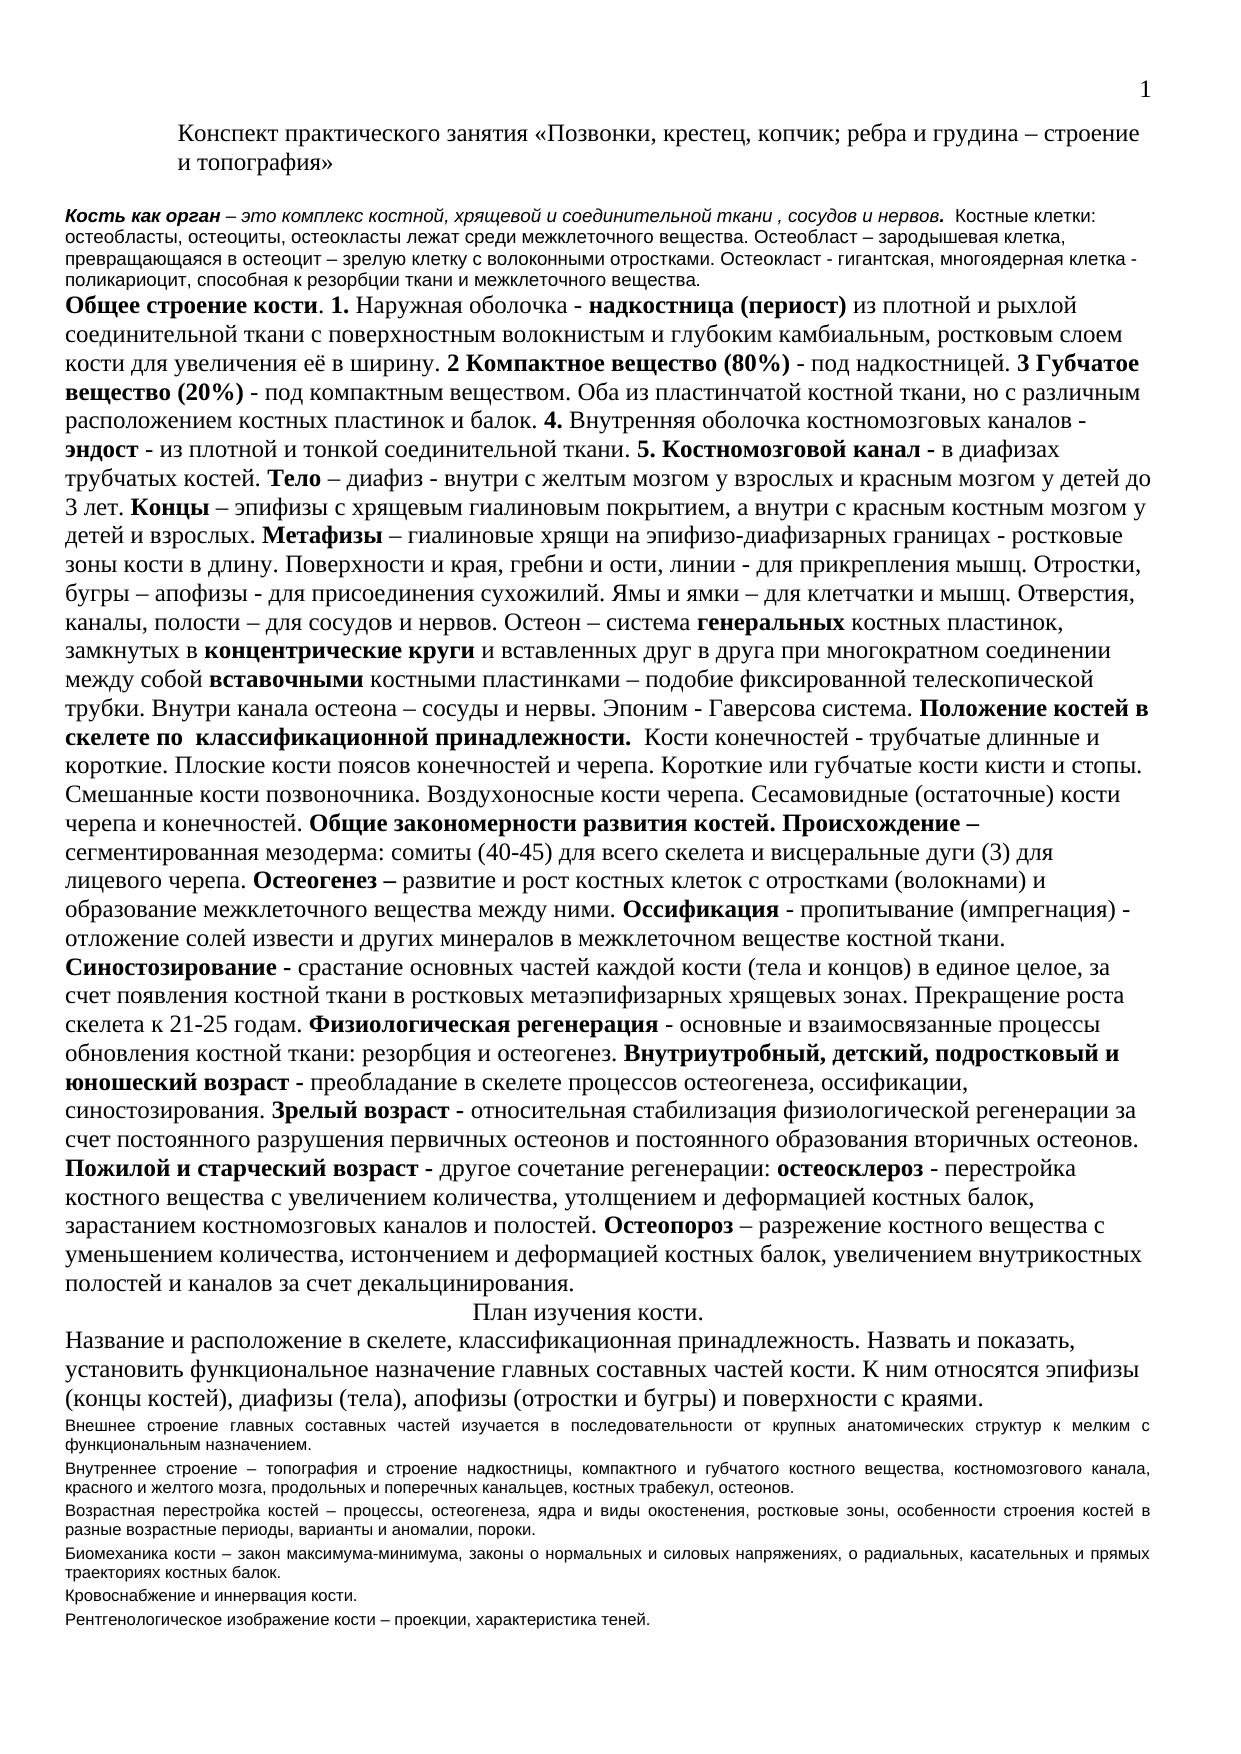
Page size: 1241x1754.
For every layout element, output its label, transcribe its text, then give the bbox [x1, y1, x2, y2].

text Биомеханика кости – закон максимума-минимума, законы о нормальных и силовых напряжениях, о радиальных, касательных и прямых траекториях костных балок. [65, 1543, 1152, 1582]
text Возрастная перестройка костей – процессы, остеогенеза, ядра и виды окостенения, ростковые зоны, особенности строения костей в разные возрастные периоды, варианты и аномалии, пороки. [65, 1501, 1152, 1539]
text Кость как орган – это комплекс костной, хрящевой и соединительной ткани , сосудов и нервов. Костные клетки: остеобласты, остеоциты, остеокласты лежат среди межклеточного вещества. Остеобласт – зародышевая клетка, превращающаяся в остеоцит – зрелую клетку с волоконными отростками. Остеокласт - гигантская, многоядерная клетка - поликариоцит, способная к резорбции ткани и межклеточного вещества. [65, 204, 1152, 291]
text Конспект практического занятия «Позвонки, крестец, копчик; ребра и грудина – строение и топография» [177, 118, 1152, 176]
text Внутреннее строение – топография и строение надкостницы, компактного и губчатого костного вещества, костномозгового канала, красного и желтого мозга, продольных и поперечных канальцев, костных трабекул, остеонов. [65, 1458, 1152, 1497]
text Кровоснабжение и иннервация кости. [65, 1586, 1152, 1605]
text Рентгенологическое изображение кости – проекции, характеристика теней. [65, 1609, 1152, 1628]
text Название и расположение в скелете, классификационная принадлежность. Назвать и показать, установить функциональное назначение главных составных частей кости. К ним относятся эпифизы (концы костей), диафизы (тела), апофизы (отростки и бугры) и поверхности с краями. [65, 1326, 1152, 1412]
text Внешнее строение главных составных частей изучается в последовательности от крупных анатомических структур к мелким с функциональным назначением. [65, 1416, 1152, 1454]
text Общее строение кости. 1. Наружная оболочка - надкостница (периост) из плотной и рыхлой соединительной ткани с поверхностным волокнистым и глубоким камбиальным, ростковым слоем кости для увеличения её в ширину. 2 Компактное вещество (80%) - под надкостницей. 3 Губчатое вещество (20%) - под компактным веществом. Оба из пластинчатой костной ткани, но с различным расположением костных пластинок и балок. 4. Внутренняя оболочка костномозговых каналов - эндост - из плотной и тонкой соединительной ткани. 5. Костномозговой канал - в диафизах трубчатых костей. Тело – диафиз - внутри с желтым мозгом у взрослых и красным мозгом у детей до 3 лет. Концы – эпифизы с хрящевым гиалиновым покрытием, а внутри с красным костным мозгом у детей и взрослых. Метафизы – гиалиновые хрящи на эпифизо-диафизарных границах - ростковые зоны кости в длину. Поверхности и края, гребни и ости, линии - для прикрепления мышц. Отростки, бугры – апофизы - для присоединения сухожилий. Ямы и ямки – для клетчатки и мышц. Отверстия, каналы, полости – для сосудов и нервов. Остеон – система генеральных костных пластинок, замкнутых в концентрические круги и вставленных друг в друга при многократном соединении между собой вставочными костными пластинками – подобие фиксированной телескопической трубки. Внутри канала остеона – сосуды и нервы. Эпоним - Гаверсова система. Положение костей в скелете по классификационной принадлежности. Кости конечностей - трубчатые длинные и короткие. Плоские кости поясов конечностей и черепа. Короткие или губчатые кости кисти и стопы. Смешанные кости позвоночника. Воздухоносные кости черепа. Сесамовидные (остаточные) кости черепа и конечностей. Общие закономерности развития костей. Происхождение – сегментированная мезодерма: сомиты (40-45) для всего скелета и висцеральные дуги (3) для лицевого черепа. Остеогенез – развитие и рост костных клеток с отростками (волокнами) и образование межклеточного вещества между ними. Оссификация - пропитывание (импрегнация) - отложение солей извести и других минералов в межклеточном веществе костной ткани. Синостозирование - срастание основных частей каждой кости (тела и концов) в единое целое, за счет появления костной ткани в ростковых метаэпифизарных хрящевых зонах. Прекращение роста скелета к 21-25 годам. Физиологическая регенерация - основные и взаимосвязанные процессы обновления костной ткани: резорбция и остеогенез. Внутриутробный, детский, подростковый и юношеский возраст - преобладание в скелете процессов остеогенеза, оссификации, синостозирования. Зрелый возраст - относительная стабилизация физиологической регенерации за счет постоянного разрушения первичных остеонов и постоянного образования вторичных остеонов. Пожилой и старческий возраст - другое сочетание регенерации: остеосклероз - перестройка костного вещества с увеличением количества, утолщением и деформацией костных балок, зарастанием костномозговых каналов и полостей. Остеопороз – разрежение костного вещества с уменьшением количества, истончением и деформацией костных балок, увеличением внутрикостных полостей и каналов за счет декальцинирования. [65, 291, 1152, 1297]
text План изучения кости. [360, 1297, 1152, 1326]
